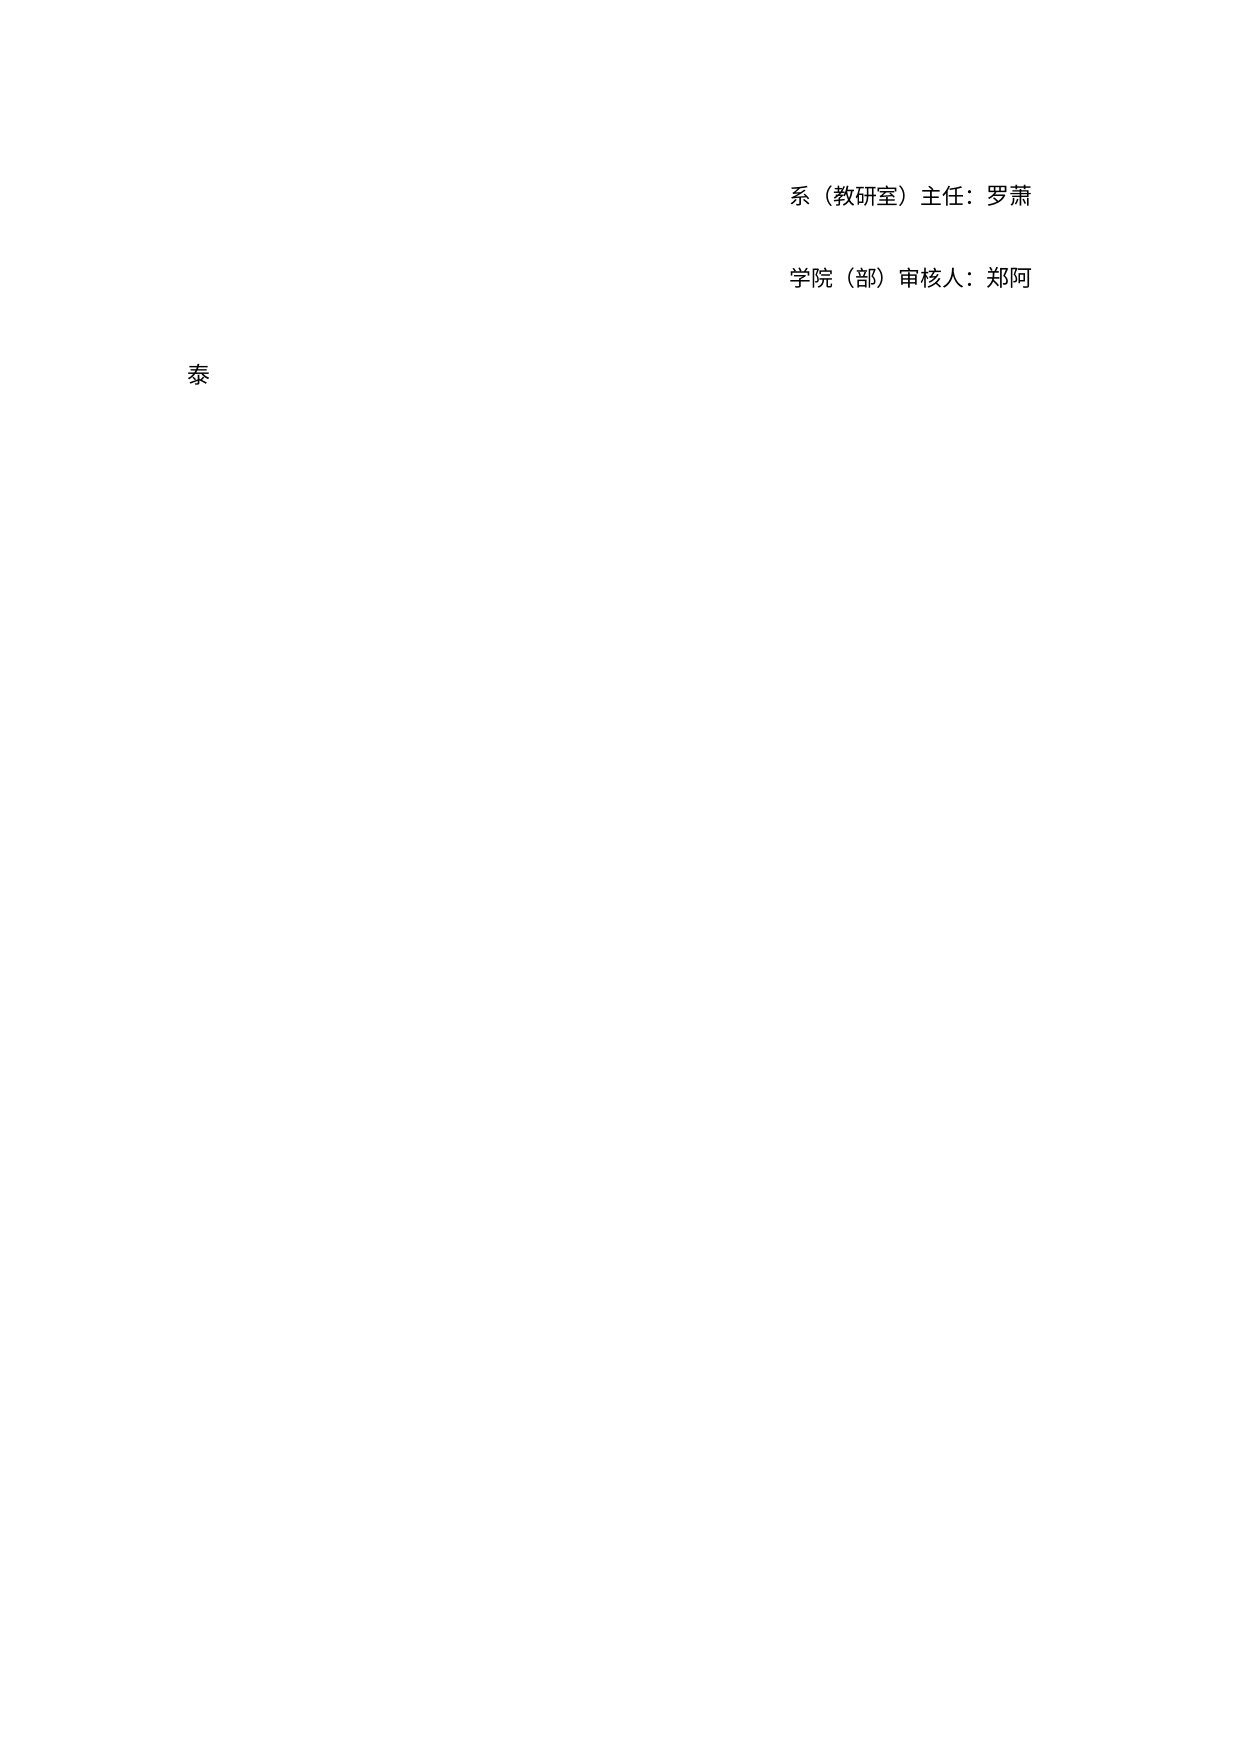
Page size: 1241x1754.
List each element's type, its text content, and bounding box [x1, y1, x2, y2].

text 学院（部）审核人：郑阿泰 [187, 243, 1053, 406]
text 系（教研室）主任：罗萧 [187, 162, 1053, 227]
